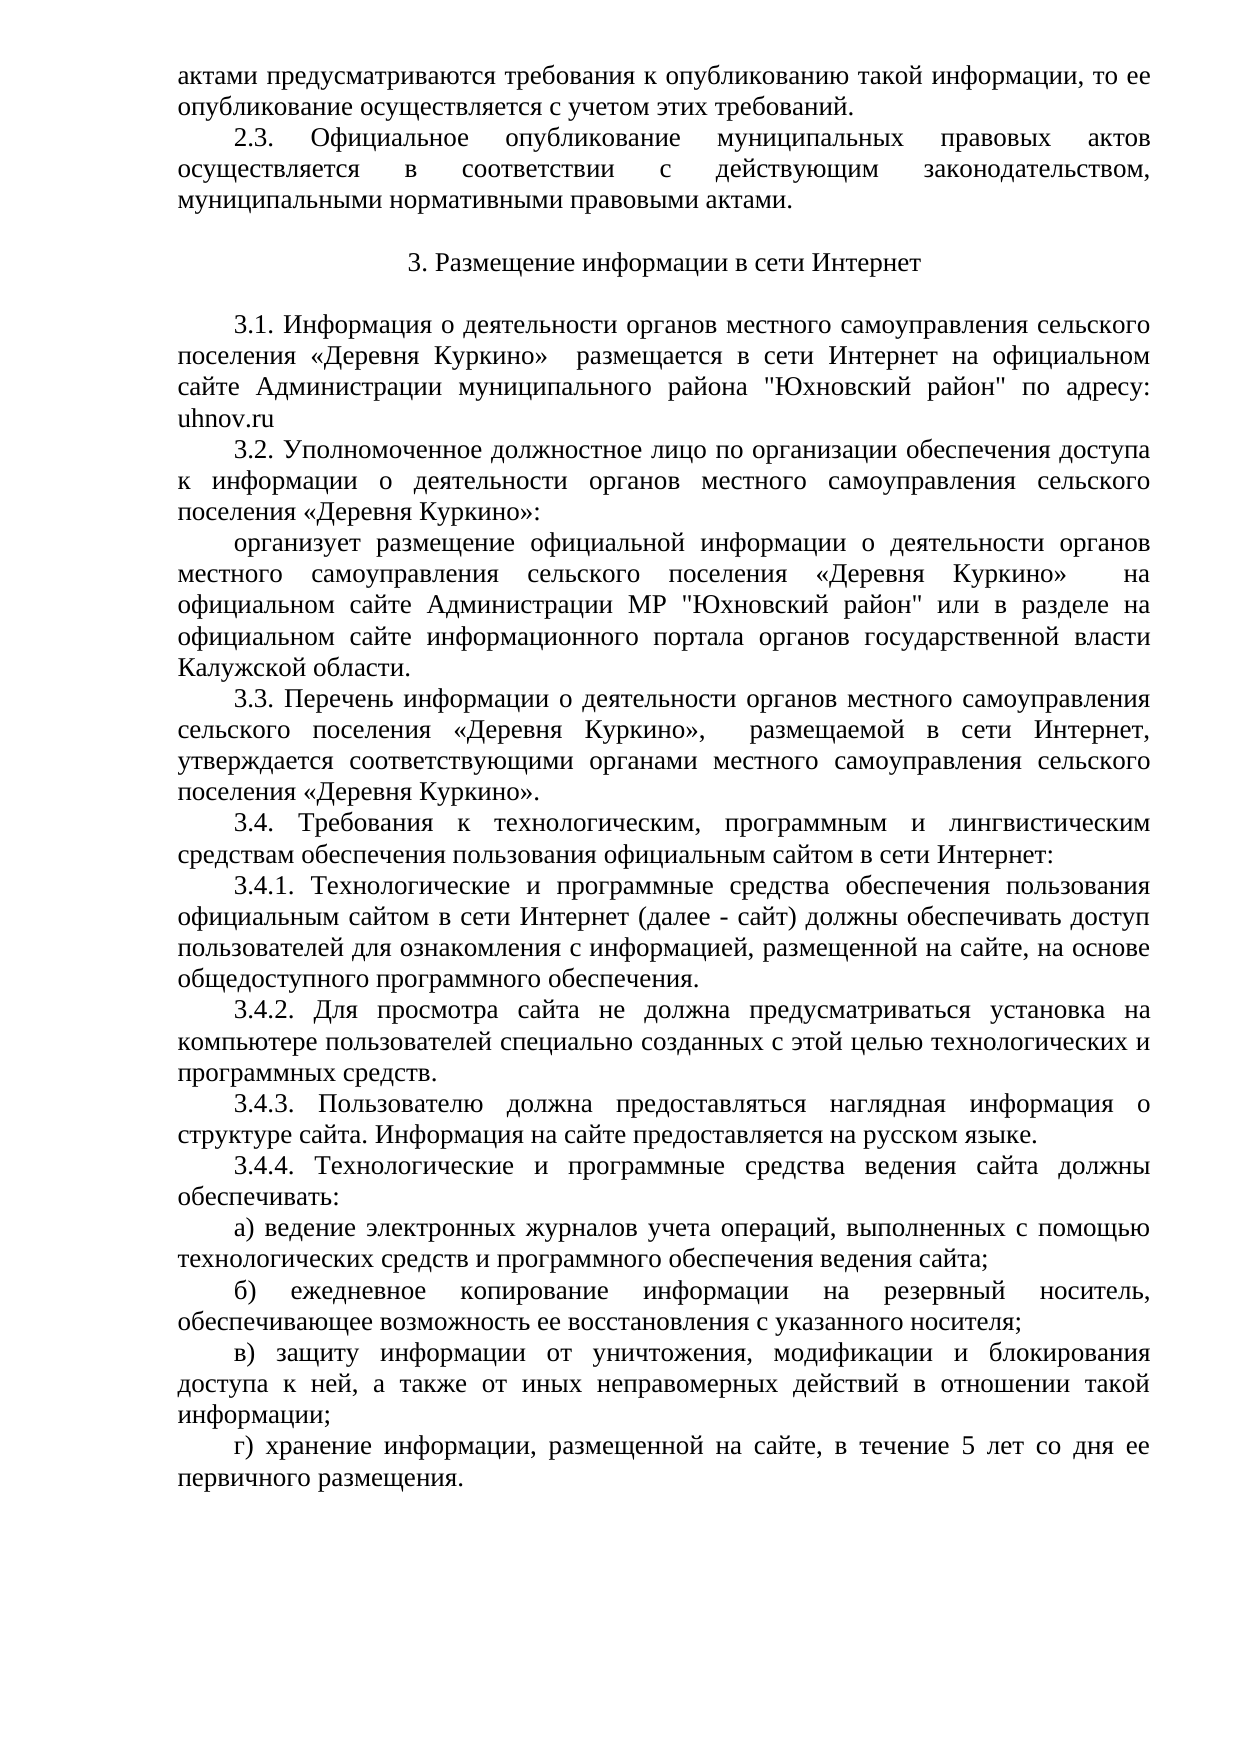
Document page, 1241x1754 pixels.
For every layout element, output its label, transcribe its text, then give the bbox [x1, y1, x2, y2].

text 3.4. Требования к технологическим, программным и лингвистическим средствам обеспечения пользования официальным сайтом в сети Интернет: [177, 807, 1152, 869]
text 3.2. Уполномоченное должностное лицо по организации обеспечения доступа к информации о деятельности органов местного самоуправления сельского поселения «Деревня Куркино»: [177, 433, 1152, 526]
text г) хранение информации, размещенной на сайте, в течение 5 лет со дня ее первичного размещения. [177, 1429, 1152, 1492]
text 3.4.2. Для просмотра сайта не должна предусматриваться установка на компьютере пользователей специально созданных с этой целью технологических и программных средств. [177, 993, 1152, 1087]
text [177, 59, 1152, 121]
text 3.3. Перечень информации о деятельности органов местного самоуправления сельского поселения «Деревня Куркино», размещаемой в сети Интернет, утверждается соответствующими органами местного самоуправления сельского поселения «Деревня Куркино». [177, 682, 1152, 807]
text 3.4.1. Технологические и программные средства обеспечения пользования официальным сайтом в сети Интернет (далее - сайт) должны обеспечивать доступ пользователей для ознакомления с информацией, размещенной на сайте, на основе общедоступного программного обеспечения. [177, 869, 1152, 993]
text организует размещение официальной информации о деятельности органов местного самоуправления сельского поселения «Деревня Куркино» на официальном сайте Администрации МР "Юхновский район" или в разделе на официальном сайте информационного портала органов государственной власти Калужской области. [177, 526, 1152, 682]
text 3.1. Информация о деятельности органов местного самоуправления сельского поселения «Деревня Куркино» размещается в сети Интернет на официальном сайте Администрации муниципального района "Юхновский район" по адресу: uhnov.ru [177, 308, 1152, 433]
text а) ведение электронных журналов учета операций, выполненных с помощью технологических средств и программного обеспечения ведения сайта; [177, 1211, 1152, 1274]
text в) защиту информации от уничтожения, модификации и блокирования доступа к ней, а также от иных неправомерных действий в отношении такой информации; [177, 1336, 1152, 1429]
text 3. Размещение информации в сети Интернет [177, 246, 1152, 277]
text б) ежедневное копирование информации на резервный носитель, обеспечивающее возможность ее восстановления с указанного носителя; [177, 1274, 1152, 1336]
text 3.4.3. Пользователю должна предоставляться наглядная информация о структуре сайта. Информация на сайте предоставляется на русском языке. [177, 1087, 1152, 1149]
text 3.4.4. Технологические и программные средства ведения сайта должны обеспечивать: [177, 1149, 1152, 1211]
text 2.3. Официальное опубликование муниципальных правовых актов осуществляется в соответствии с действующим законодательством, муниципальными нормативными правовыми актами. [177, 121, 1152, 215]
